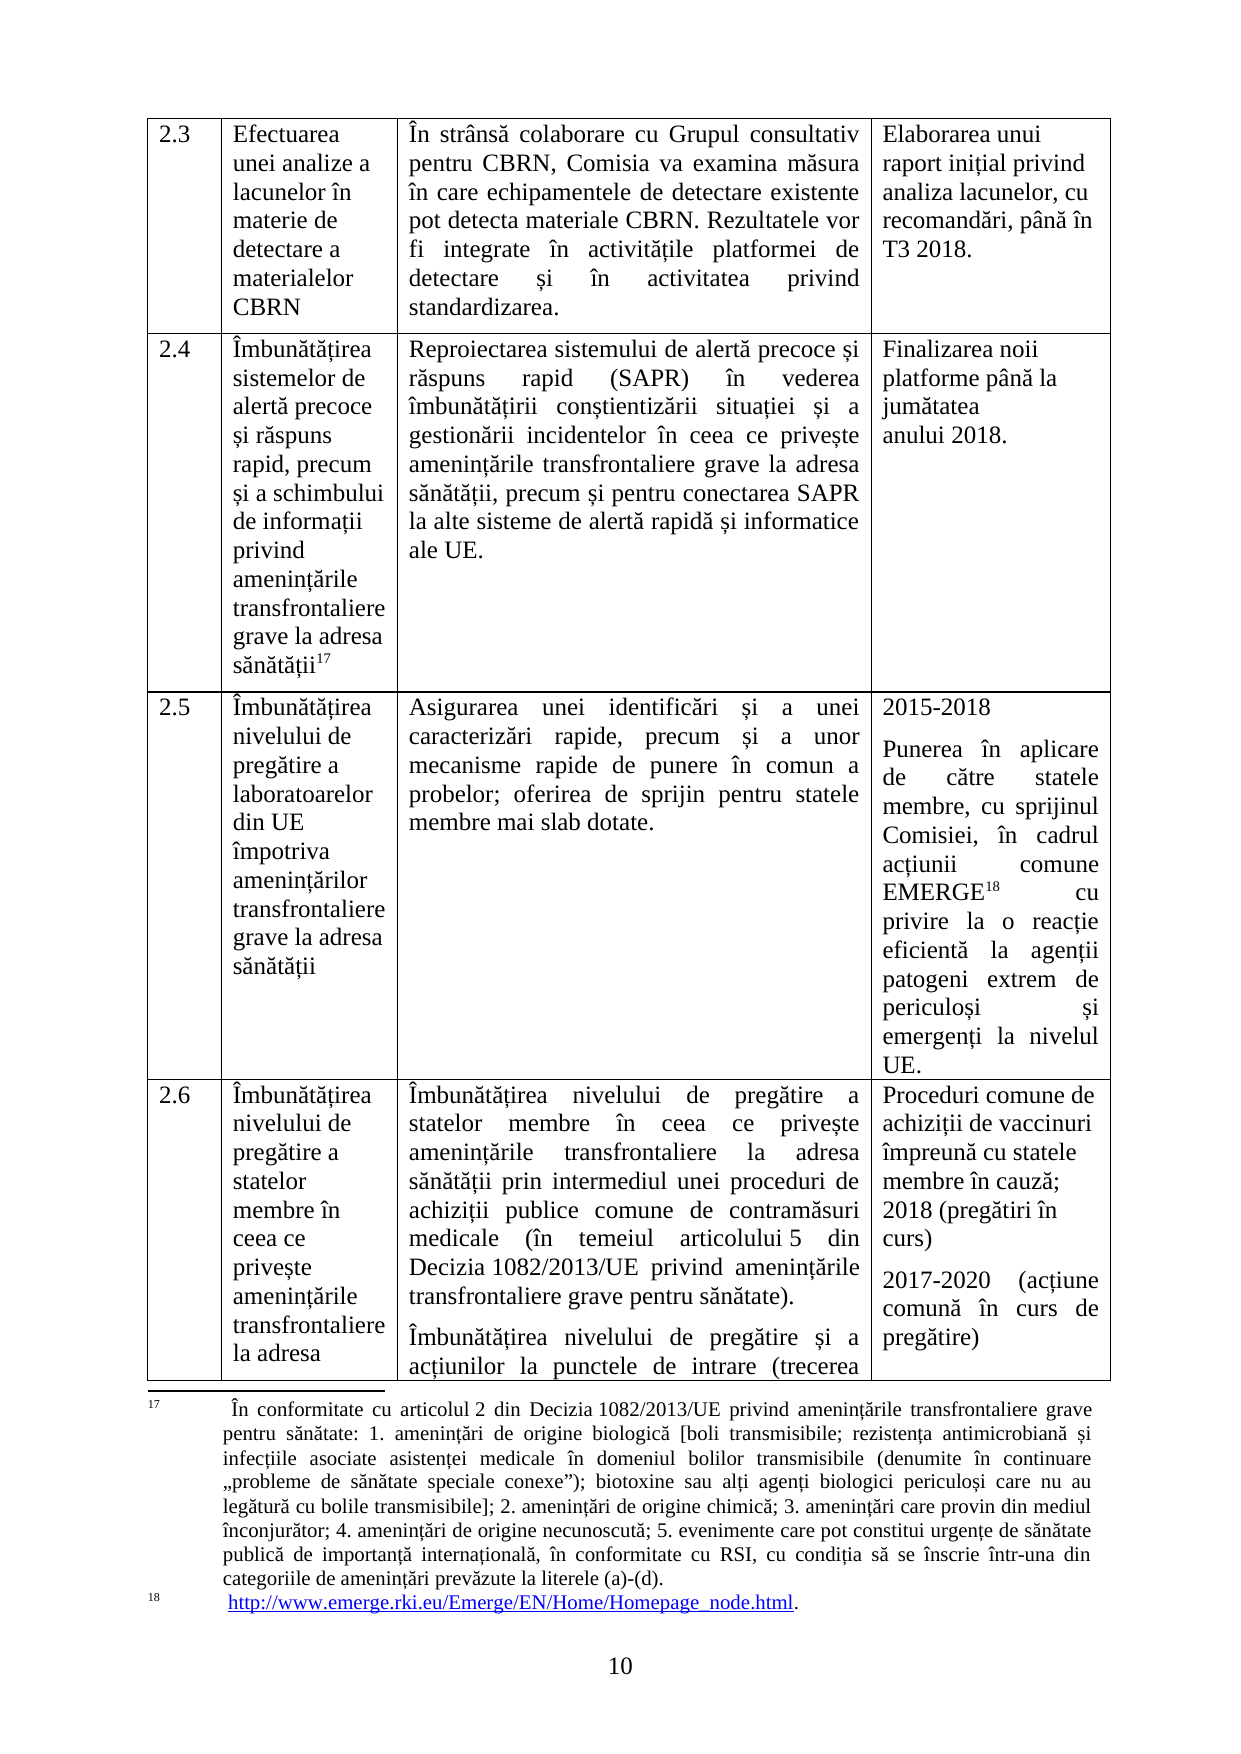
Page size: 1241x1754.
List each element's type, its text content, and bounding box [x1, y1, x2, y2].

table_cell Efectuarea unei analize a lacunelor în materie de detectare a materialelor CBRN [222, 119, 397, 333]
table_cell Finalizarea noii platforme până la jumătatea anului 2018. [872, 334, 1110, 691]
table_cell 2.3 [148, 119, 221, 333]
table_cell 2.5 [148, 693, 221, 1079]
table_cell 2015-2018 Punerea în aplicare de către statele membre, cu sprijinul Comisiei, în cadrul acțiunii comune EMERGE cu privire la o reacție eficientă la agenții patogeni extrem de periculoși și emergenți la nivelul UE. [872, 693, 1110, 1079]
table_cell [398, 1080, 871, 1380]
table_cell Asigurarea unei identificări și a unei caracterizări rapide, precum și a unor mecanisme rapide de punere în comun a probelor; oferirea de sprijin pentru statele membre mai slab dotate. [398, 693, 871, 1079]
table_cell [222, 1080, 397, 1380]
table_cell În strânsă colaborare cu Grupul consultativ pentru CBRN, Comisia va examina măsura în care echipamentele de detectare existente pot detecta materiale CBRN. Rezultatele vor fi integrate în activitățile platformei de detectare și în activitatea privind standardizarea. [398, 119, 871, 333]
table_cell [872, 1080, 1110, 1380]
table_cell 2.6 [148, 1080, 221, 1380]
table_cell Reproiectarea sistemului de alertă precoce și răspuns rapid (SAPR) în vederea îmbunătățirii conștientizării situației și a gestionării incidentelor în ceea ce privește amenințările transfrontaliere grave la adresa sănătății, precum și pentru conectarea SAPR la alte sisteme de alertă rapidă și informatice ale UE. [398, 334, 871, 691]
table_cell Îmbunătățirea nivelului de pregătire a laboratoarelor din UE împotriva amenințărilor transfrontaliere grave la adresa sănătății [222, 693, 397, 1079]
table_cell Îmbunătățirea sistemelor de alertă precoce și răspuns rapid, precum și a schimbului de informații privind amenințările transfrontaliere grave la adresa sănătății [222, 334, 397, 691]
table_cell Elaborarea unui raport inițial privind analiza lacunelor, cu recomandări, până în T3 2018. [872, 119, 1110, 333]
table_cell 2.4 [148, 334, 221, 691]
